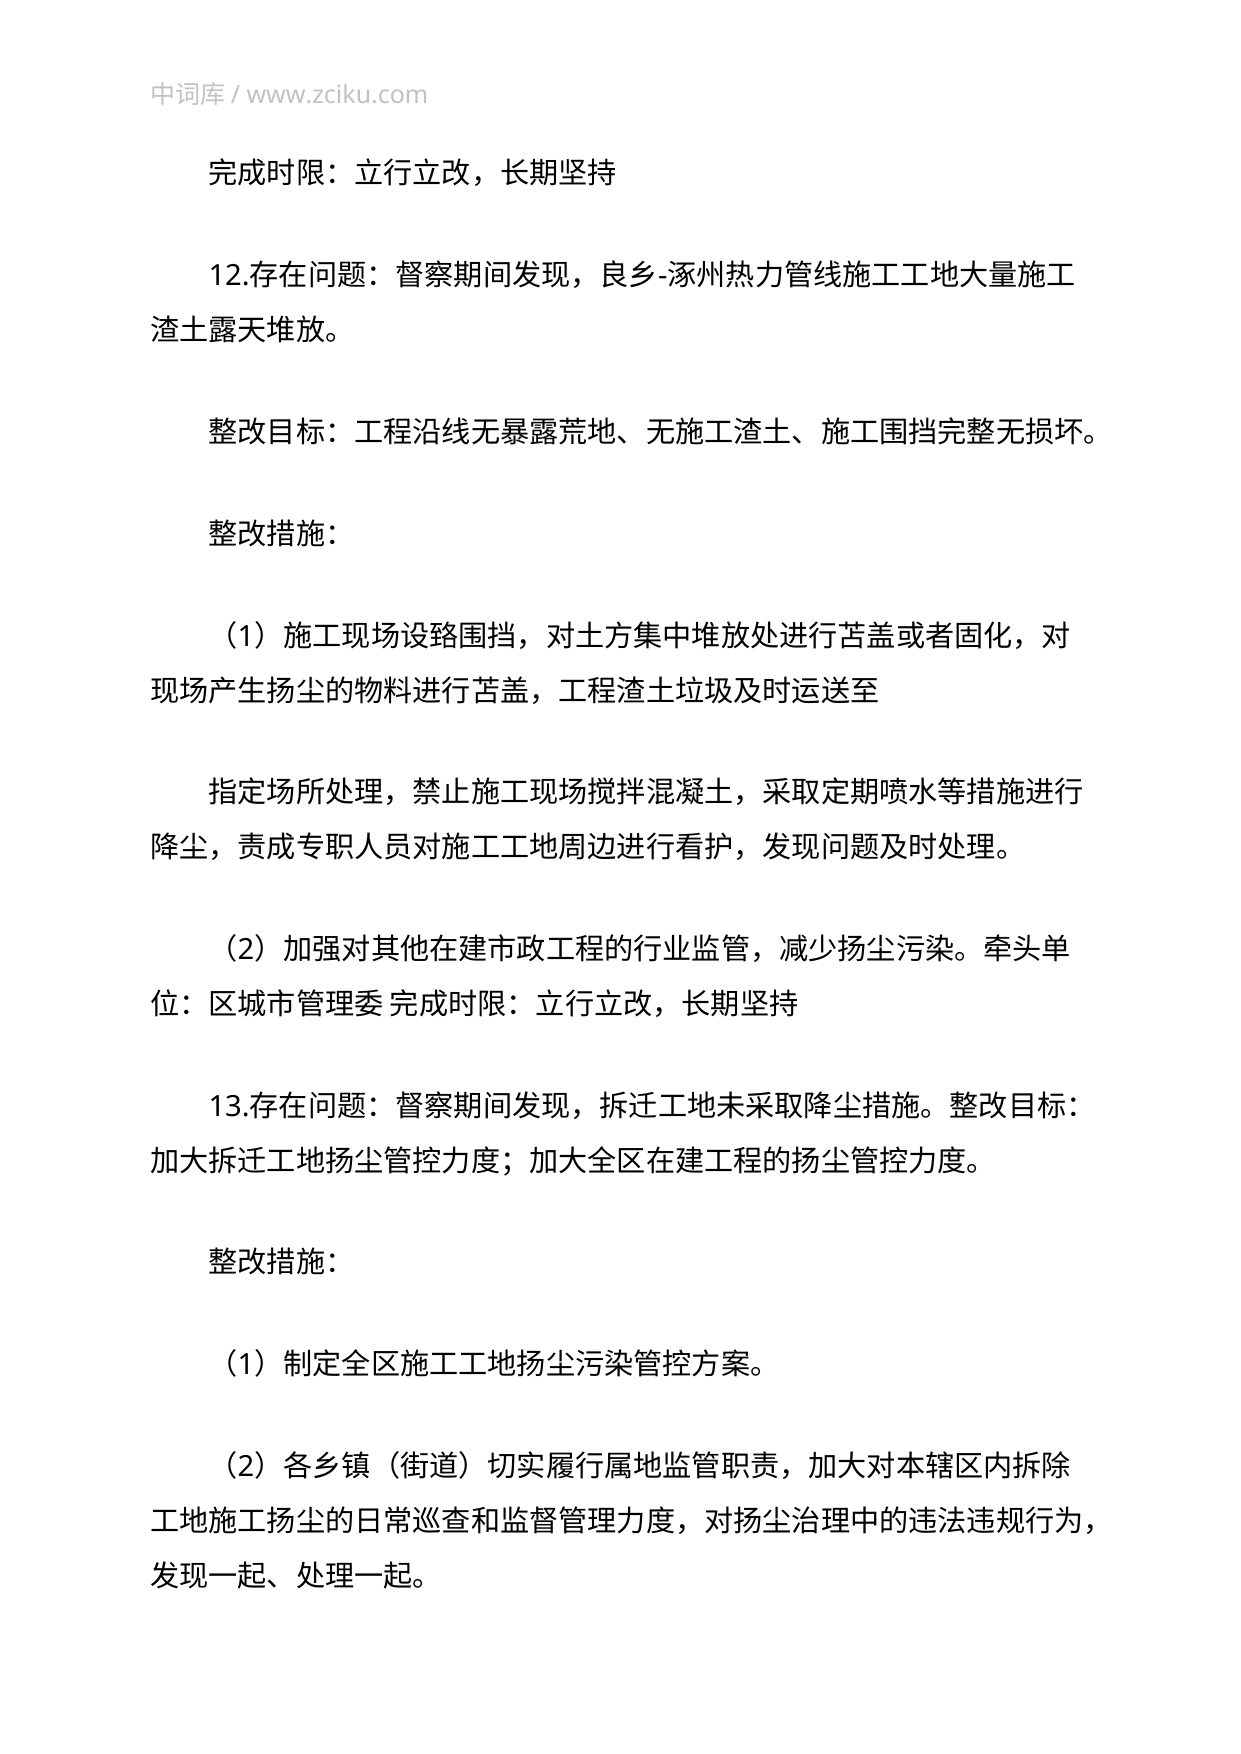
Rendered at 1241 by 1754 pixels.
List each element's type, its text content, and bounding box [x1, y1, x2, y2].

text 整改目标：工程沿线无暴露荒地、无施工渣土、施工围挡完整无损坏。 [150, 408, 1090, 451]
text 指定场所处理，禁止施工现场搅拌混凝土，采取定期喷水等措施进行降尘，责成专职人员对施工工地周边进行看护，发现问题及时处理。 [150, 769, 1090, 866]
text （1）制定全区施工工地扬尘污染管控方案。 [150, 1341, 1090, 1383]
text 完成时限：立行立改，长期坚持 [150, 150, 1090, 192]
text 13.存在问题：督察期间发现，拆迁工地未采取降尘措施。整改目标：加大拆迁工地扬尘管控力度；加大全区在建工程的扬尘管控力度。 [150, 1082, 1090, 1179]
text 整改措施： [150, 1239, 1090, 1281]
text （1）施工现场设臵围挡，对土方集中堆放处进行苫盖或者固化，对现场产生扬尘的物料进行苫盖，工程渣土垃圾及时运送至 [150, 612, 1090, 709]
text 整改措施： [150, 510, 1090, 553]
text 12.存在问题：督察期间发现，良乡-涿州热力管线施工工地大量施工渣土露天堆放。 [150, 252, 1090, 349]
text （2）加强对其他在建市政工程的行业监管，减少扬尘污染。牵头单位：区城市管理委 完成时限：立行立改，长期坚持 [150, 926, 1090, 1023]
text （2）各乡镇（街道）切实履行属地监管职责，加大对本辖区内拆除工地施工扬尘的日常巡查和监督管理力度，对扬尘治理中的违法违规行为，发现一起、处理一起。 [150, 1443, 1090, 1595]
